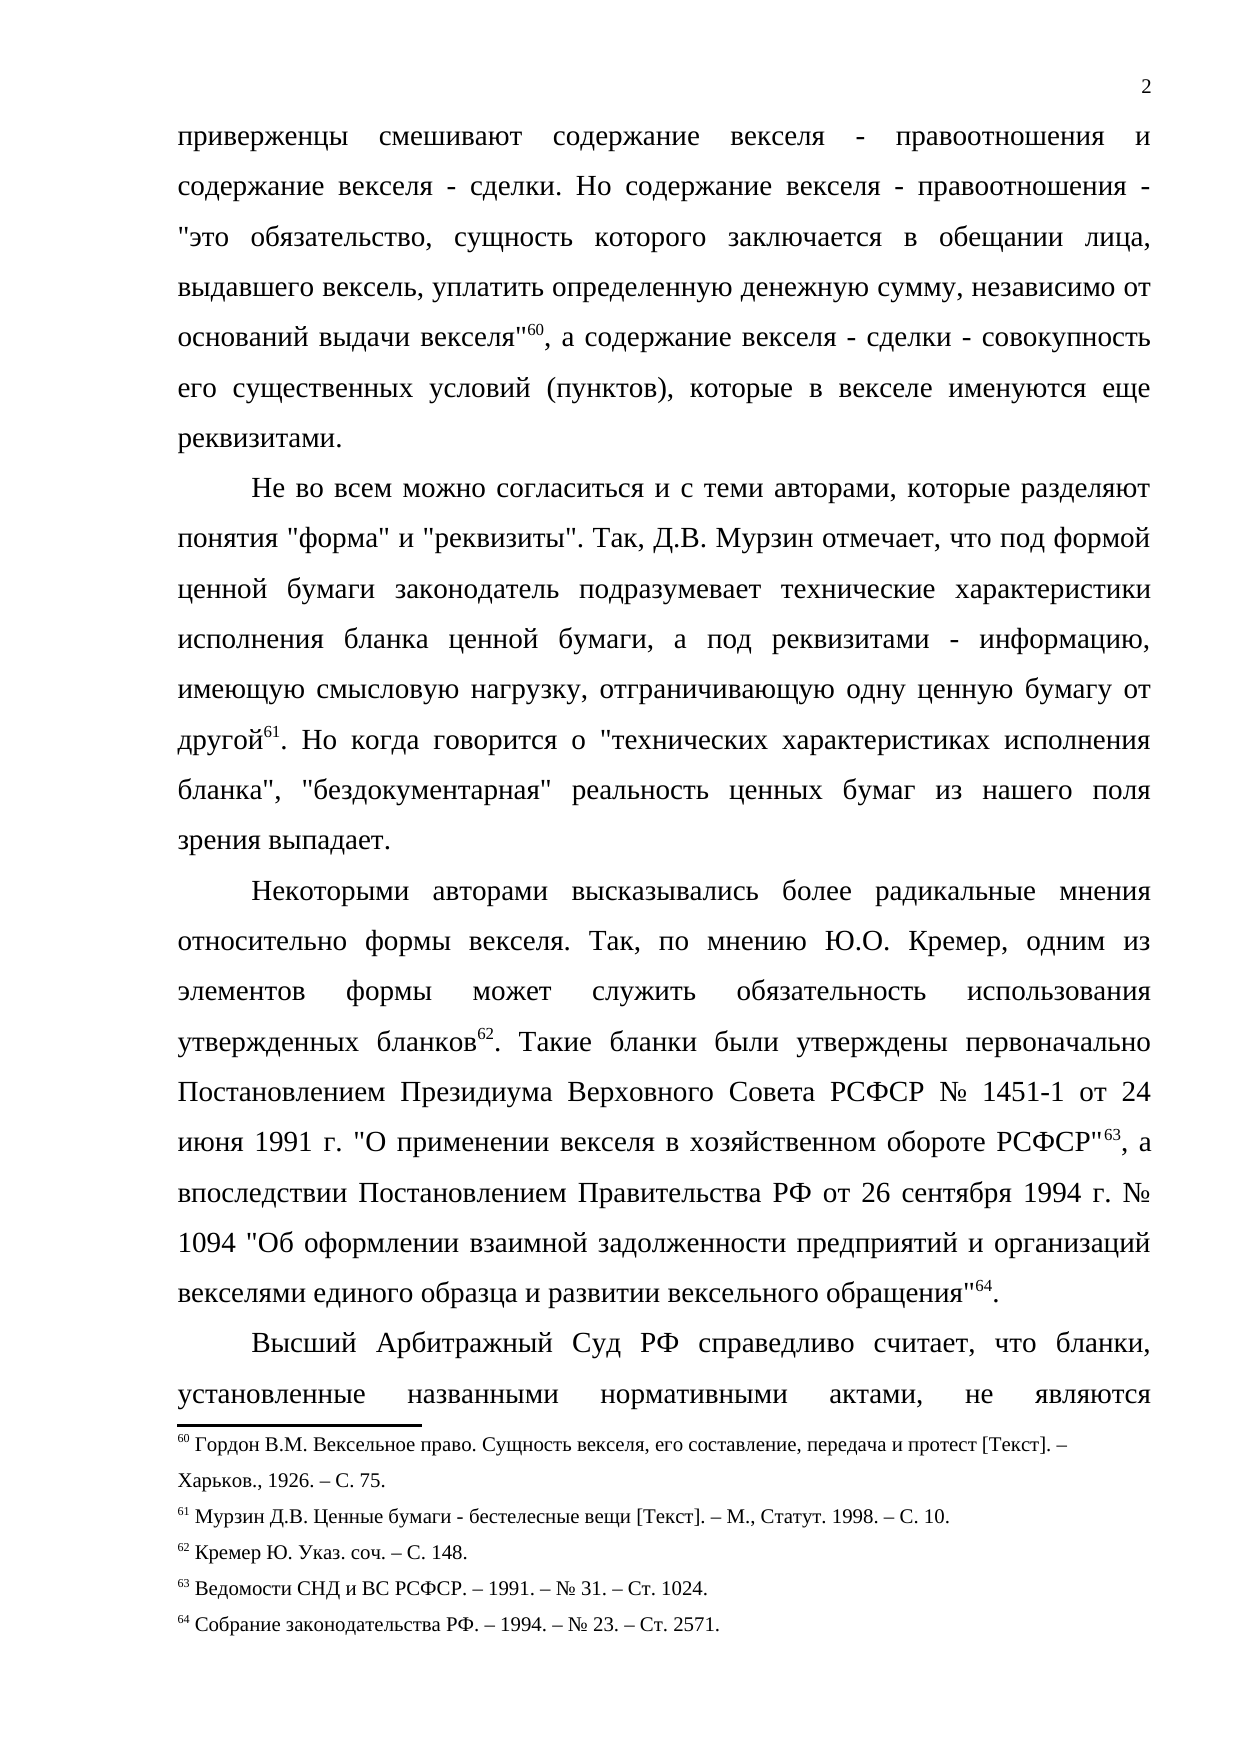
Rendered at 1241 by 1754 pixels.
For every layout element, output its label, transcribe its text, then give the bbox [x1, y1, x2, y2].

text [177, 118, 1152, 453]
text Не во всем можно согласиться и с теми авторами, которые разделяют понятия "форма" и "реквизиты". Так, Д.В. Мурзин отмечает, что под формой ценной бумаги законодатель подразумевает технические характеристики исполнения бланка ценной бумаги, а под реквизитами - информацию, имеющую смысловую нагрузку, отграничивающую одну ценную бумагу от другой. Но когда говорится о "технических характеристиках исполнения бланка", "бездокументарная" реальность ценных бумаг из нашего поля зрения выпадает. [177, 470, 1152, 856]
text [177, 1326, 1152, 1409]
text Некоторыми авторами высказывались более радикальные мнения относительно формы векселя. Так, по мнению Ю.О. Кремер, одним из элементов формы может служить обязательность использования утвержденных бланков. Такие бланки были утверждены первоначально Постановлением Президиума Верховного Совета РСФСР № 1451-1 от 24 июня 1991 г. "О применении векселя в хозяйственном обороте РСФСР", а впоследствии Постановлением Правительства РФ от 26 сентября 1994 г. № 1094 "Об оформлении взаимной задолженности предприятий и организаций векселями единого образца и развитии вексельного обращения". [177, 873, 1152, 1309]
